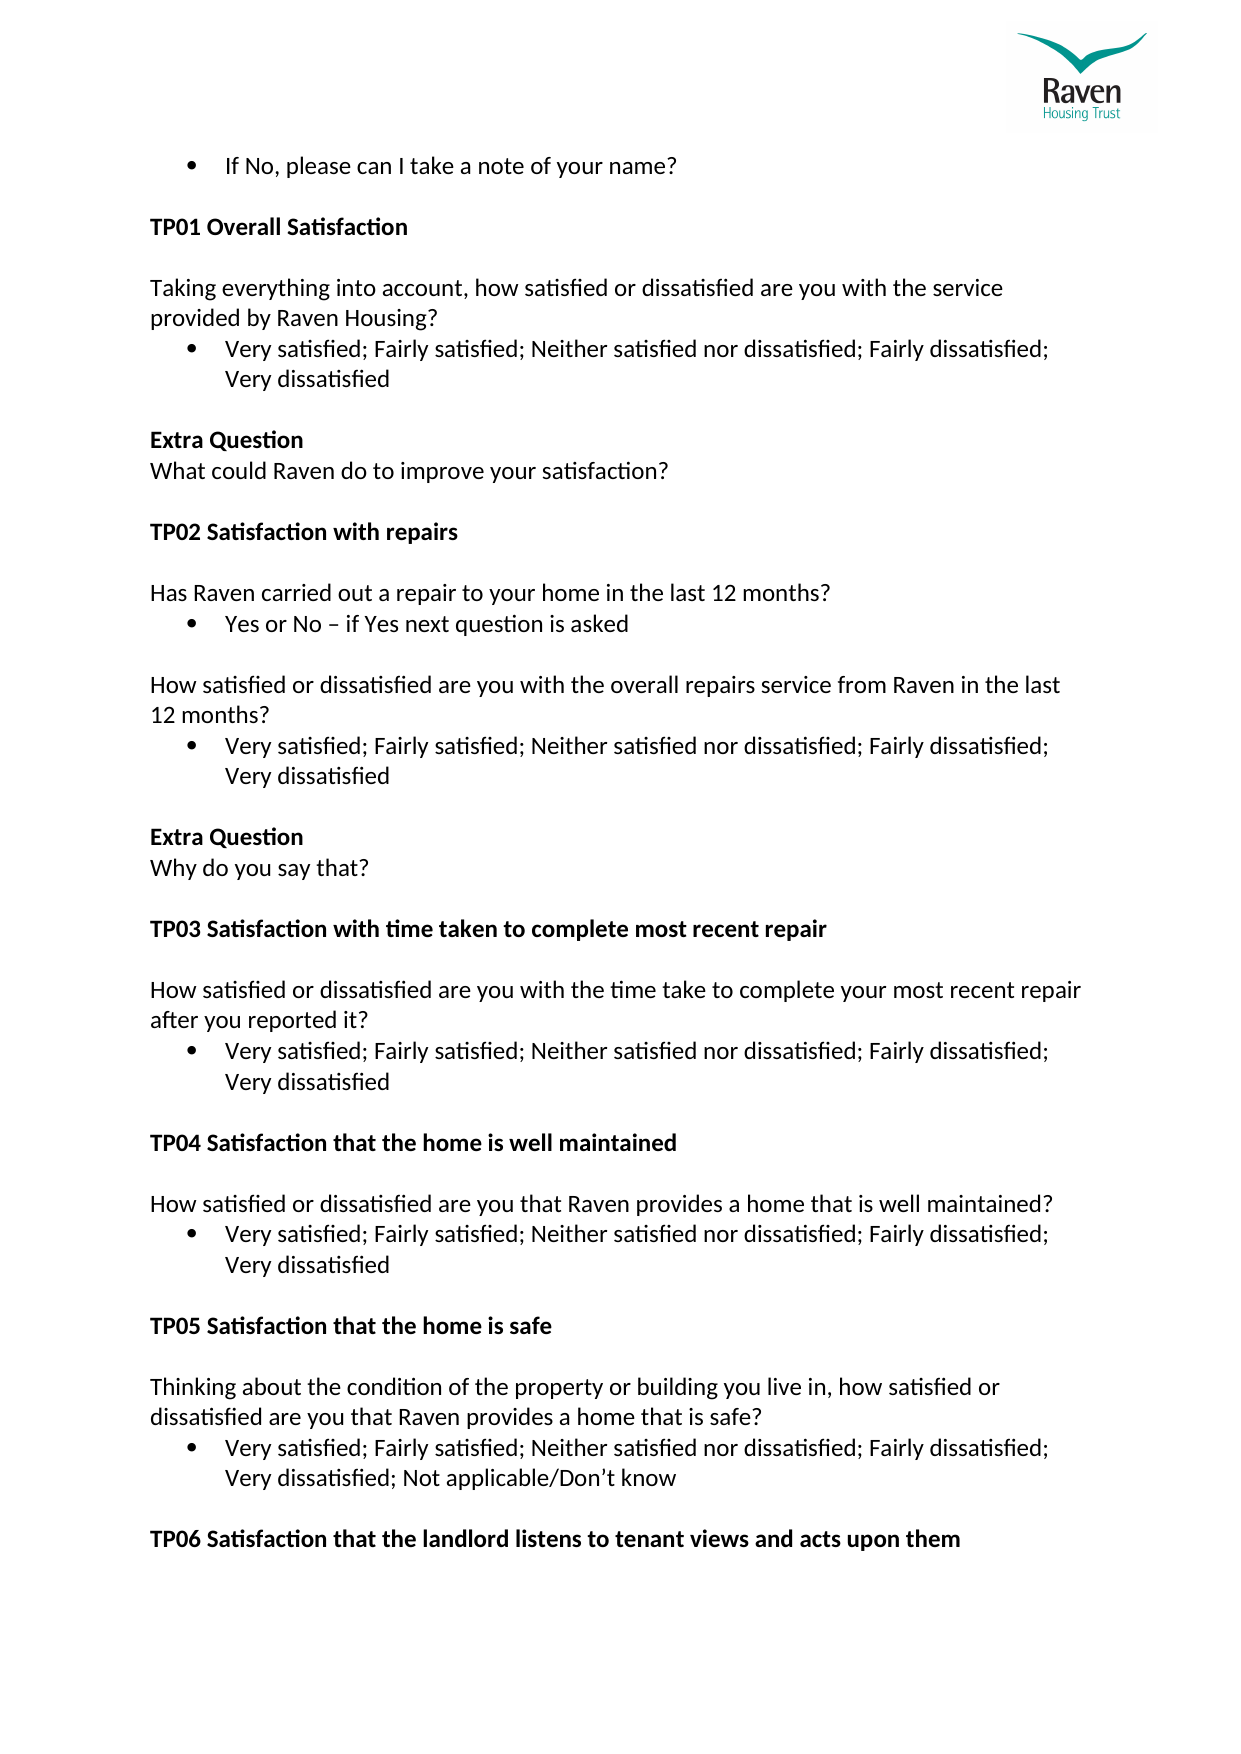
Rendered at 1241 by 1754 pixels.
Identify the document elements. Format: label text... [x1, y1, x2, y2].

text Why do you say that? [150, 852, 1090, 882]
list Very satisfied; Fairly satisfied; Neither satisfied nor dissatisfied; Fairly dissatisfied; Very dissatisfied [187, 730, 1090, 791]
text How satisfied or dissatisfied are you with the time take to complete your most recent repair after you reported it? [150, 974, 1090, 1035]
text TP02 Satisfaction with repairs [150, 516, 1090, 547]
text TP05 Satisfaction that the home is safe [150, 1310, 1090, 1340]
list Very satisfied; Fairly satisfied; Neither satisfied nor dissatisfied; Fairly dissatisfied; Very dissatisfied [187, 1218, 1090, 1279]
text Extra Question [150, 425, 1090, 455]
text TP04 Satisfaction that the home is well maintained [150, 1127, 1090, 1157]
text Thinking about the condition of the property or building you live in, how satisfied or dissatisfied are you that Raven provides a home that is safe? [150, 1371, 1090, 1432]
picture [1006, 21, 1158, 133]
text How satisfied or dissatisfied are you with the overall repairs service from Raven in the last 12 months? [150, 669, 1090, 730]
text What could Raven do to improve your satisfaction? [150, 455, 1090, 486]
text Has Raven carried out a repair to your home in the last 12 months? [150, 577, 1090, 608]
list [187, 1432, 1090, 1493]
list Very satisfied; Fairly satisfied; Neither satisfied nor dissatisfied; Fairly dissatisfied; Very dissatisfied [187, 333, 1090, 394]
text TP06 Satisfaction that the landlord listens to tenant views and acts upon them [150, 1523, 1090, 1554]
list If No, please can I take a note of your name? [187, 150, 1090, 181]
list Very satisfied; Fairly satisfied; Neither satisfied nor dissatisfied; Fairly dissatisfied; Very dissatisfied [187, 1035, 1090, 1096]
text TP01 Overall Satisfaction [150, 211, 1090, 242]
text Taking everything into account, how satisfied or dissatisfied are you with the service provided by Raven Housing? [150, 272, 1090, 333]
text Extra Question [150, 821, 1090, 852]
text How satisfied or dissatisfied are you that Raven provides a home that is well maintained? [150, 1188, 1090, 1218]
list Yes or No – if Yes next question is asked [187, 608, 1090, 638]
text TP03 Satisfaction with time taken to complete most recent repair [150, 913, 1090, 943]
